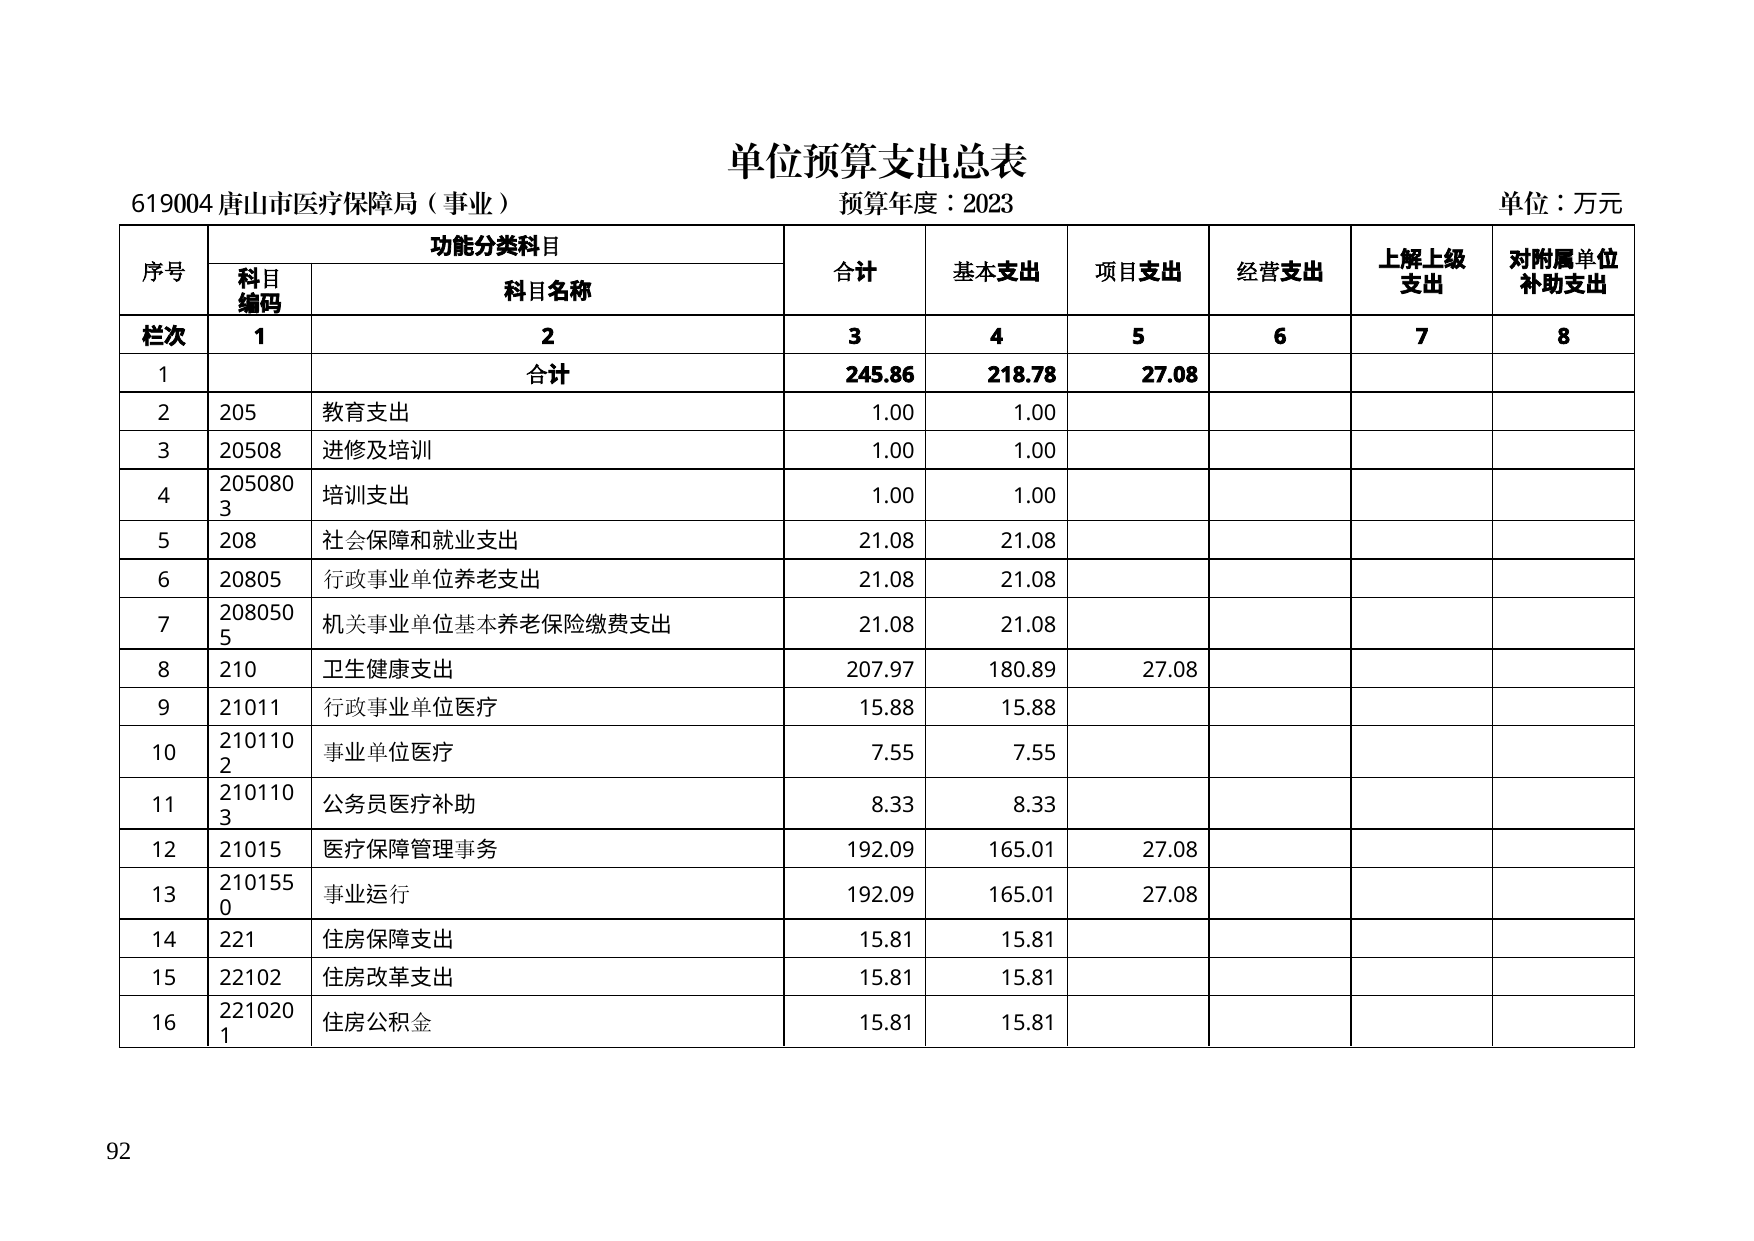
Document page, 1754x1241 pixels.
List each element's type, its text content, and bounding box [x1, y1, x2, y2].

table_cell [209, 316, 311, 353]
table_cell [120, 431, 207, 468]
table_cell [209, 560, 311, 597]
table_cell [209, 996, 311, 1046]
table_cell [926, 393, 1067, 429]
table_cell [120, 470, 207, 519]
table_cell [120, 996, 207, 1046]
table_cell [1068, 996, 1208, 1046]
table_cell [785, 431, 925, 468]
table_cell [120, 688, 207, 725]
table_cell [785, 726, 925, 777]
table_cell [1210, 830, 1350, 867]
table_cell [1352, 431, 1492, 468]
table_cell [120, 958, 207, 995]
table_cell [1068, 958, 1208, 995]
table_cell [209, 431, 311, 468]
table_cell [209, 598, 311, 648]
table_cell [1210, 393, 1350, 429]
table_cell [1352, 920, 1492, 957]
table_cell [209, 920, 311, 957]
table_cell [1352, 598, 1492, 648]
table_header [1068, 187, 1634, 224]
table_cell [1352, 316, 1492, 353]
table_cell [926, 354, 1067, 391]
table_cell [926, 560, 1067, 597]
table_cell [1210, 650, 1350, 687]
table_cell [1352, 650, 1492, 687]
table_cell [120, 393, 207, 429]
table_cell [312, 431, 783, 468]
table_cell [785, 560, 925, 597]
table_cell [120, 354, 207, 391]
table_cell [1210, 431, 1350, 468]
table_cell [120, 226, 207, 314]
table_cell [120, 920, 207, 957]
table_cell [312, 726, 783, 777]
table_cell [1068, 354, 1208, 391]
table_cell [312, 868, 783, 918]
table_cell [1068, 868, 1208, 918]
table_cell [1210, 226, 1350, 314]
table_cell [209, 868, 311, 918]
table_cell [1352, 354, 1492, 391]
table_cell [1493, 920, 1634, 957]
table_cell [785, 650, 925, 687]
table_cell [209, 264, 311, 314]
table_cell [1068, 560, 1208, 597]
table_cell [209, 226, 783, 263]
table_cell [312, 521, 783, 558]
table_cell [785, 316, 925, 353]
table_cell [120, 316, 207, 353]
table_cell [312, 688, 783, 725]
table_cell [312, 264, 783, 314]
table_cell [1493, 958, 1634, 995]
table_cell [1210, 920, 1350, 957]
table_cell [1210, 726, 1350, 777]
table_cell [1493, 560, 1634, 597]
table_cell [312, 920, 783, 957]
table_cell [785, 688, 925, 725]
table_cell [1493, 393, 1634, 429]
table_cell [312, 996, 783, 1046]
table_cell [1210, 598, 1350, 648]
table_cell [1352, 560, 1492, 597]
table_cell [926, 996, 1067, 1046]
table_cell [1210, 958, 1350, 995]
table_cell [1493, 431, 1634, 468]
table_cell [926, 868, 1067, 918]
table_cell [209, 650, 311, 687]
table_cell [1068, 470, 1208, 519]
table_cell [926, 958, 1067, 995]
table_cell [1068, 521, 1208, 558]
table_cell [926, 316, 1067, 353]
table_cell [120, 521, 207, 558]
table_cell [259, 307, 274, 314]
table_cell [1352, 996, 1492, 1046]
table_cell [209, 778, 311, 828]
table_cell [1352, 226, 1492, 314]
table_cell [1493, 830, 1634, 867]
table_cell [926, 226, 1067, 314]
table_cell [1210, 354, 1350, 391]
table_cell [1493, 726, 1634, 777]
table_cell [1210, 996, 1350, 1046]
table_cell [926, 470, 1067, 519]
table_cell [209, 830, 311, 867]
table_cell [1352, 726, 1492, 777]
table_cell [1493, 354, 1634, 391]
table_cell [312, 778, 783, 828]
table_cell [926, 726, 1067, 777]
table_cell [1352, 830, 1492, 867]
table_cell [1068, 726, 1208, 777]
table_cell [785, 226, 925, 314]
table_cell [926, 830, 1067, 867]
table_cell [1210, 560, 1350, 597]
text 单位预算支出总表 [106, 142, 1648, 186]
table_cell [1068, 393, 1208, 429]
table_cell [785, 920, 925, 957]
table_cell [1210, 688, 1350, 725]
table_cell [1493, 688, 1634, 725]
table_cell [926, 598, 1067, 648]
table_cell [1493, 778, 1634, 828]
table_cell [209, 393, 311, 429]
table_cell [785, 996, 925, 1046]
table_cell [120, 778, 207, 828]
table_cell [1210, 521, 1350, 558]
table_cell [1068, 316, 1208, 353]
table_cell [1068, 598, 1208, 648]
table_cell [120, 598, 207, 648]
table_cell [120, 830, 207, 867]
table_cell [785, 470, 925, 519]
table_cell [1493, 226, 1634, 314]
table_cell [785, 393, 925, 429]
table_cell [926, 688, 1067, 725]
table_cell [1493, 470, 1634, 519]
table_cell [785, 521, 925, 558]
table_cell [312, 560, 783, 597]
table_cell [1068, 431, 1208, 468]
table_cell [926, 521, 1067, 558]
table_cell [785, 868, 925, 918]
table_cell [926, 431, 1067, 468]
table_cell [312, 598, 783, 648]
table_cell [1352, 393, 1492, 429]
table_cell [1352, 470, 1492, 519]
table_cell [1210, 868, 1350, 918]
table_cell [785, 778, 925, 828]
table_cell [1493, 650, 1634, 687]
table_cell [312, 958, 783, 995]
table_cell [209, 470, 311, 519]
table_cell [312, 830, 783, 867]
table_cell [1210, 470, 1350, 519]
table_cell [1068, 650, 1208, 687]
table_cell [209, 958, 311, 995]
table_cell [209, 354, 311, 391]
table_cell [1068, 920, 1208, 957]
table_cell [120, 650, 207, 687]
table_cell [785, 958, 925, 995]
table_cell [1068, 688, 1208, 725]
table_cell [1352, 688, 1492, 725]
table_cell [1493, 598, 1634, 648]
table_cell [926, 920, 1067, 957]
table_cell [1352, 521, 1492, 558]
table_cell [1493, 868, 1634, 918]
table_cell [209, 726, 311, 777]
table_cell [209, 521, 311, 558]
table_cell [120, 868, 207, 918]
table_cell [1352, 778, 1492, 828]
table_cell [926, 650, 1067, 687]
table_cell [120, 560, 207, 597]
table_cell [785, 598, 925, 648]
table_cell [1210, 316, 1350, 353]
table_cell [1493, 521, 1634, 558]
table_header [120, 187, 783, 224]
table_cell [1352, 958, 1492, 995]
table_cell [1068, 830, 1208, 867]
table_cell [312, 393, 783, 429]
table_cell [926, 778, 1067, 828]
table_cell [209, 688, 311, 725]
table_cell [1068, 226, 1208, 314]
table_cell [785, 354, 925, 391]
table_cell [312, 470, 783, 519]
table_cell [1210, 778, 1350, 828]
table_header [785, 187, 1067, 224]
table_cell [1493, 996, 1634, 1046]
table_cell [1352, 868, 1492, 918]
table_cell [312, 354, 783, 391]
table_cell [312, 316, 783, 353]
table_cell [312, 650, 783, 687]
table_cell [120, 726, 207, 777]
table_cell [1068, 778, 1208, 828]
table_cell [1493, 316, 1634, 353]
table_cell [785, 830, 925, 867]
